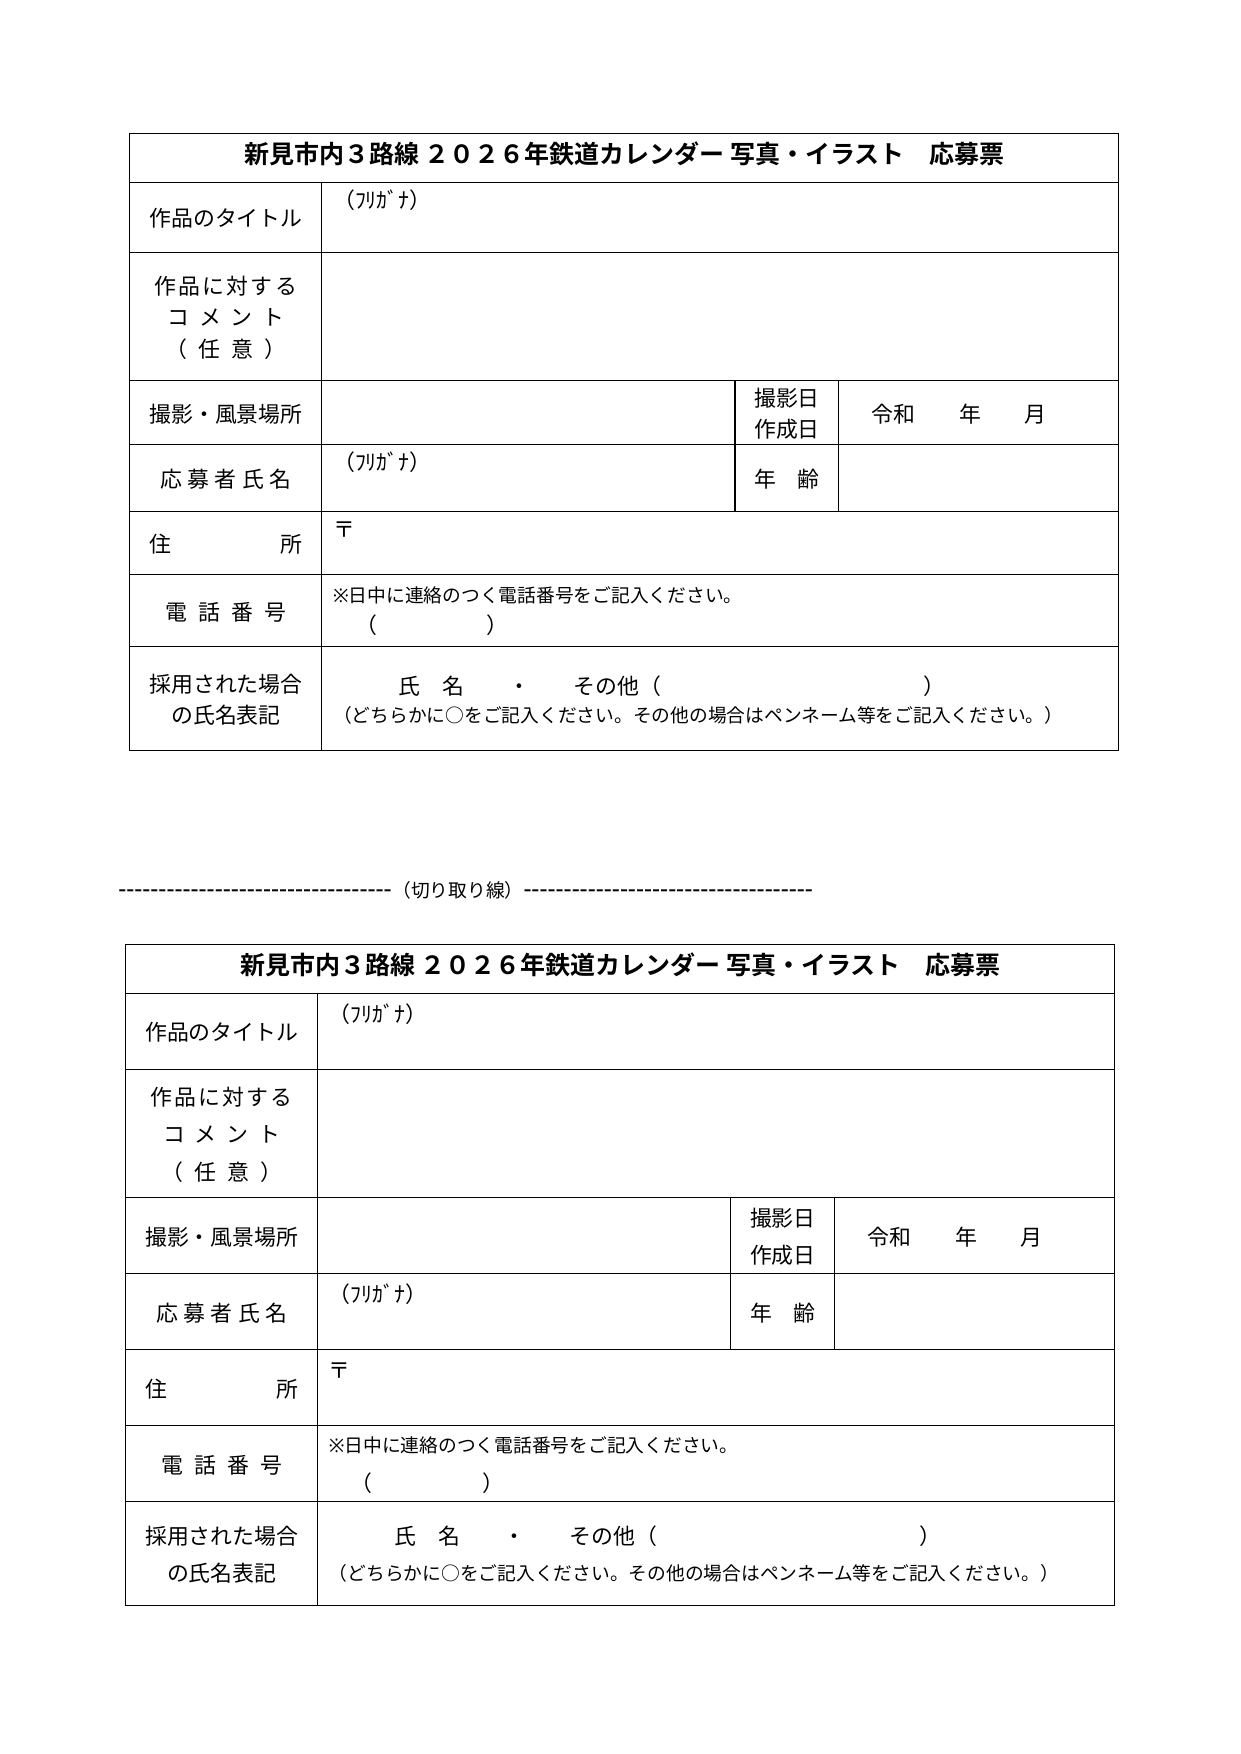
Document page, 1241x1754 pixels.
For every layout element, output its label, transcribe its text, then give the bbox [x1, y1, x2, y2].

table_cell 作品のタイトル [126, 994, 317, 1069]
table_cell 住 所 [126, 1350, 317, 1425]
text ----------------------------------（切り取り線）------------------------------------ [118, 119, 1122, 906]
table_cell 電話番号 [126, 1426, 317, 1501]
table_cell 作品に対する コ メ ン ト （任意） [126, 1070, 317, 1197]
table_cell 〒 [318, 1350, 1114, 1425]
table_cell （ﾌﾘｶﾞﾅ） [318, 1274, 730, 1349]
table_cell 令和 年 月 [835, 1198, 1114, 1273]
table_cell 応募者氏名 [126, 1274, 317, 1349]
table_cell ※日中に連絡のつく電話番号をご記入ください。 （ ） [318, 1426, 1114, 1501]
table_cell 採用された場合 の氏名表記 [126, 1502, 317, 1605]
table_cell [318, 1198, 730, 1273]
table_cell [318, 1070, 1114, 1197]
table_cell 年 齢 [731, 1274, 834, 1349]
table_cell 撮影・風景場所 [126, 1198, 317, 1273]
table_header 新見市内３路線 ２０２６年鉄道カレンダー 写真・イラスト 応募票 [126, 945, 1114, 993]
table_cell （ﾌﾘｶﾞﾅ） [318, 994, 1114, 1069]
table_cell 氏 名 ・ その他（ ） （どちらかに○をご記入ください。その他の場合はペンネーム等をご記入ください。） [318, 1502, 1114, 1605]
table_cell [835, 1274, 1114, 1349]
table_cell 撮影日 作成日 [731, 1198, 834, 1273]
